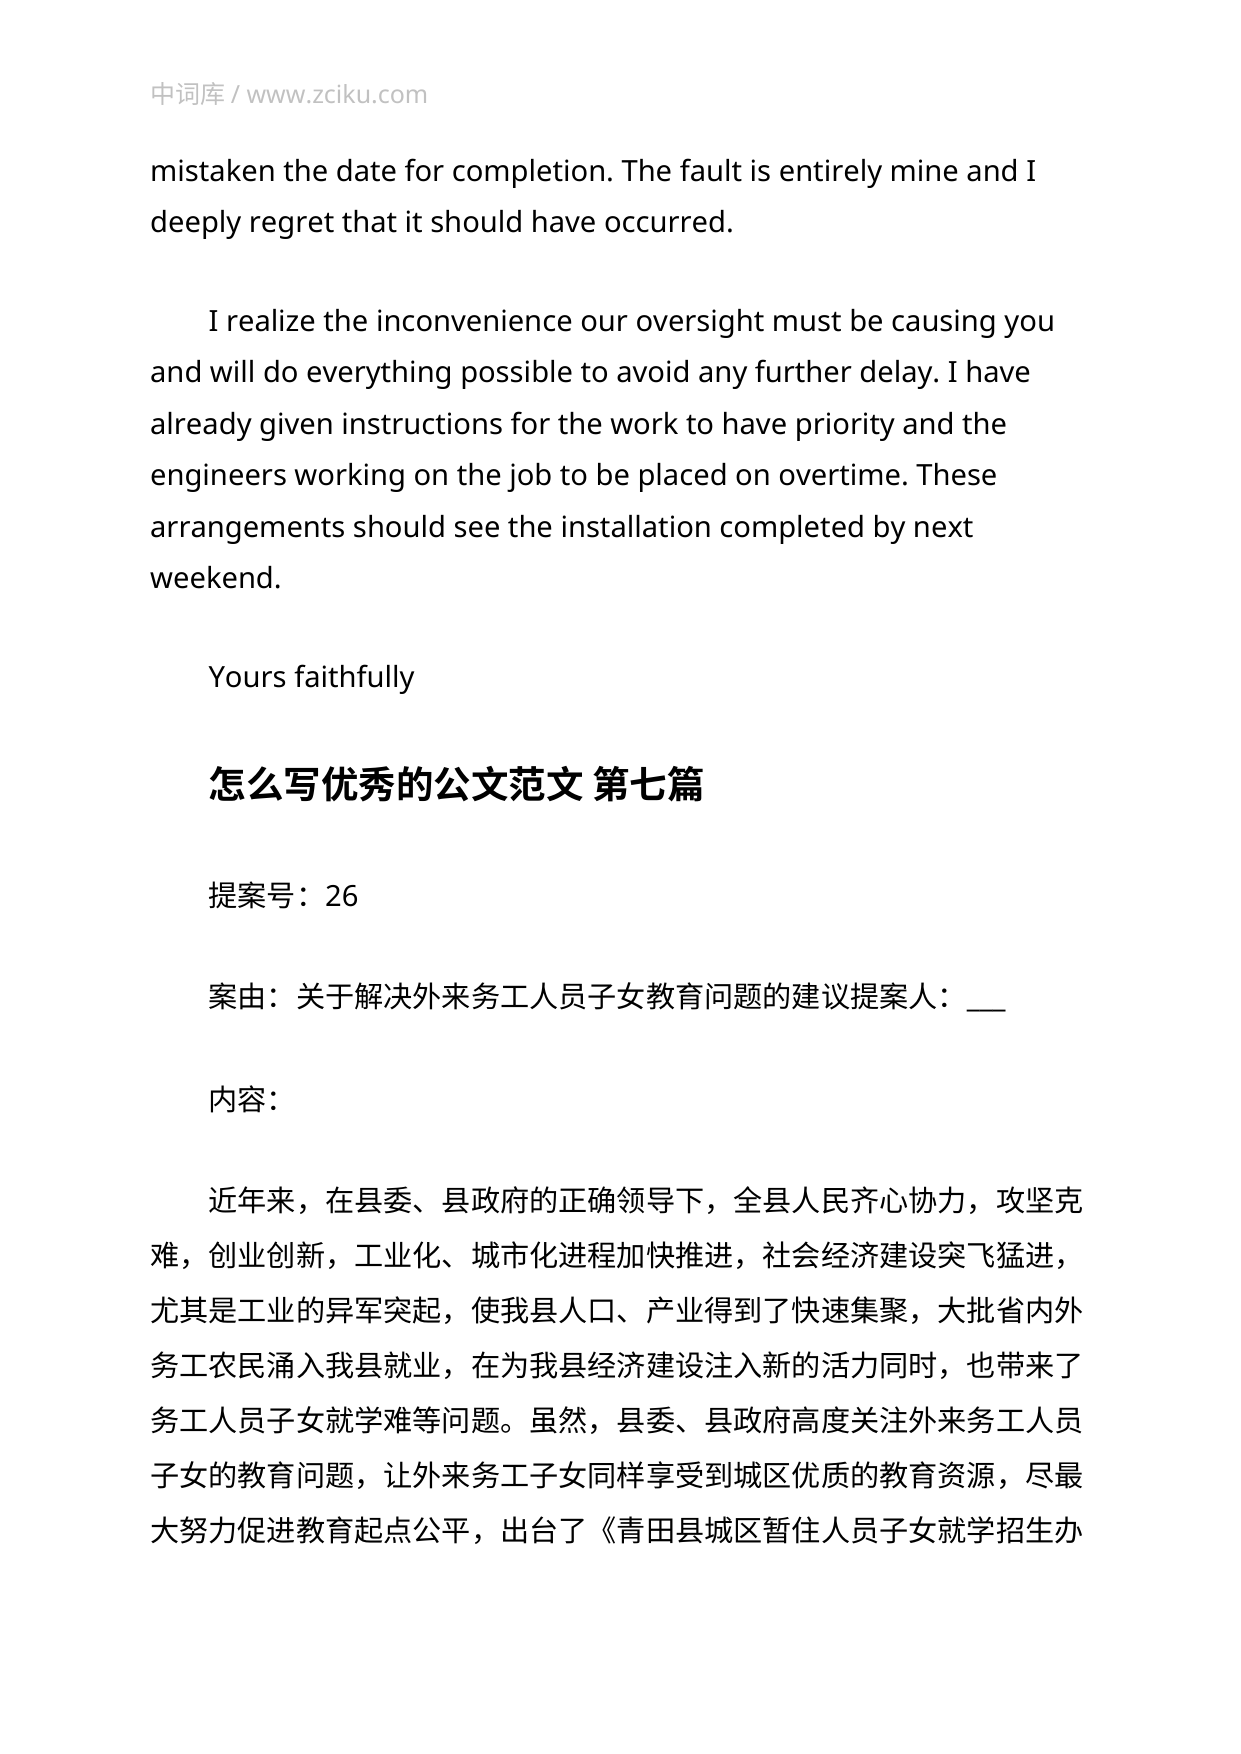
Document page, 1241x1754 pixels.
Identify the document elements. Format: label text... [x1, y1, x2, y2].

text 案由：关于解决外来务工人员子女教育问题的建议提案人：___ [150, 974, 1090, 1016]
text 内容： [150, 1076, 1090, 1118]
text I realize the inconvenience our oversight must be causing you and will do everything possible to avoid any further delay. I have already given instructions for the work to have priority and the engineers working on the job to be placed on overtime. These arrangements should see the installation completed by next weekend. [150, 300, 1090, 597]
text Yours faithfully [150, 656, 1090, 696]
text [150, 150, 1090, 241]
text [150, 1178, 1090, 1549]
text 怎么写优秀的公文范文 第七篇 [150, 755, 1090, 809]
text 提案号：26 [150, 872, 1090, 914]
